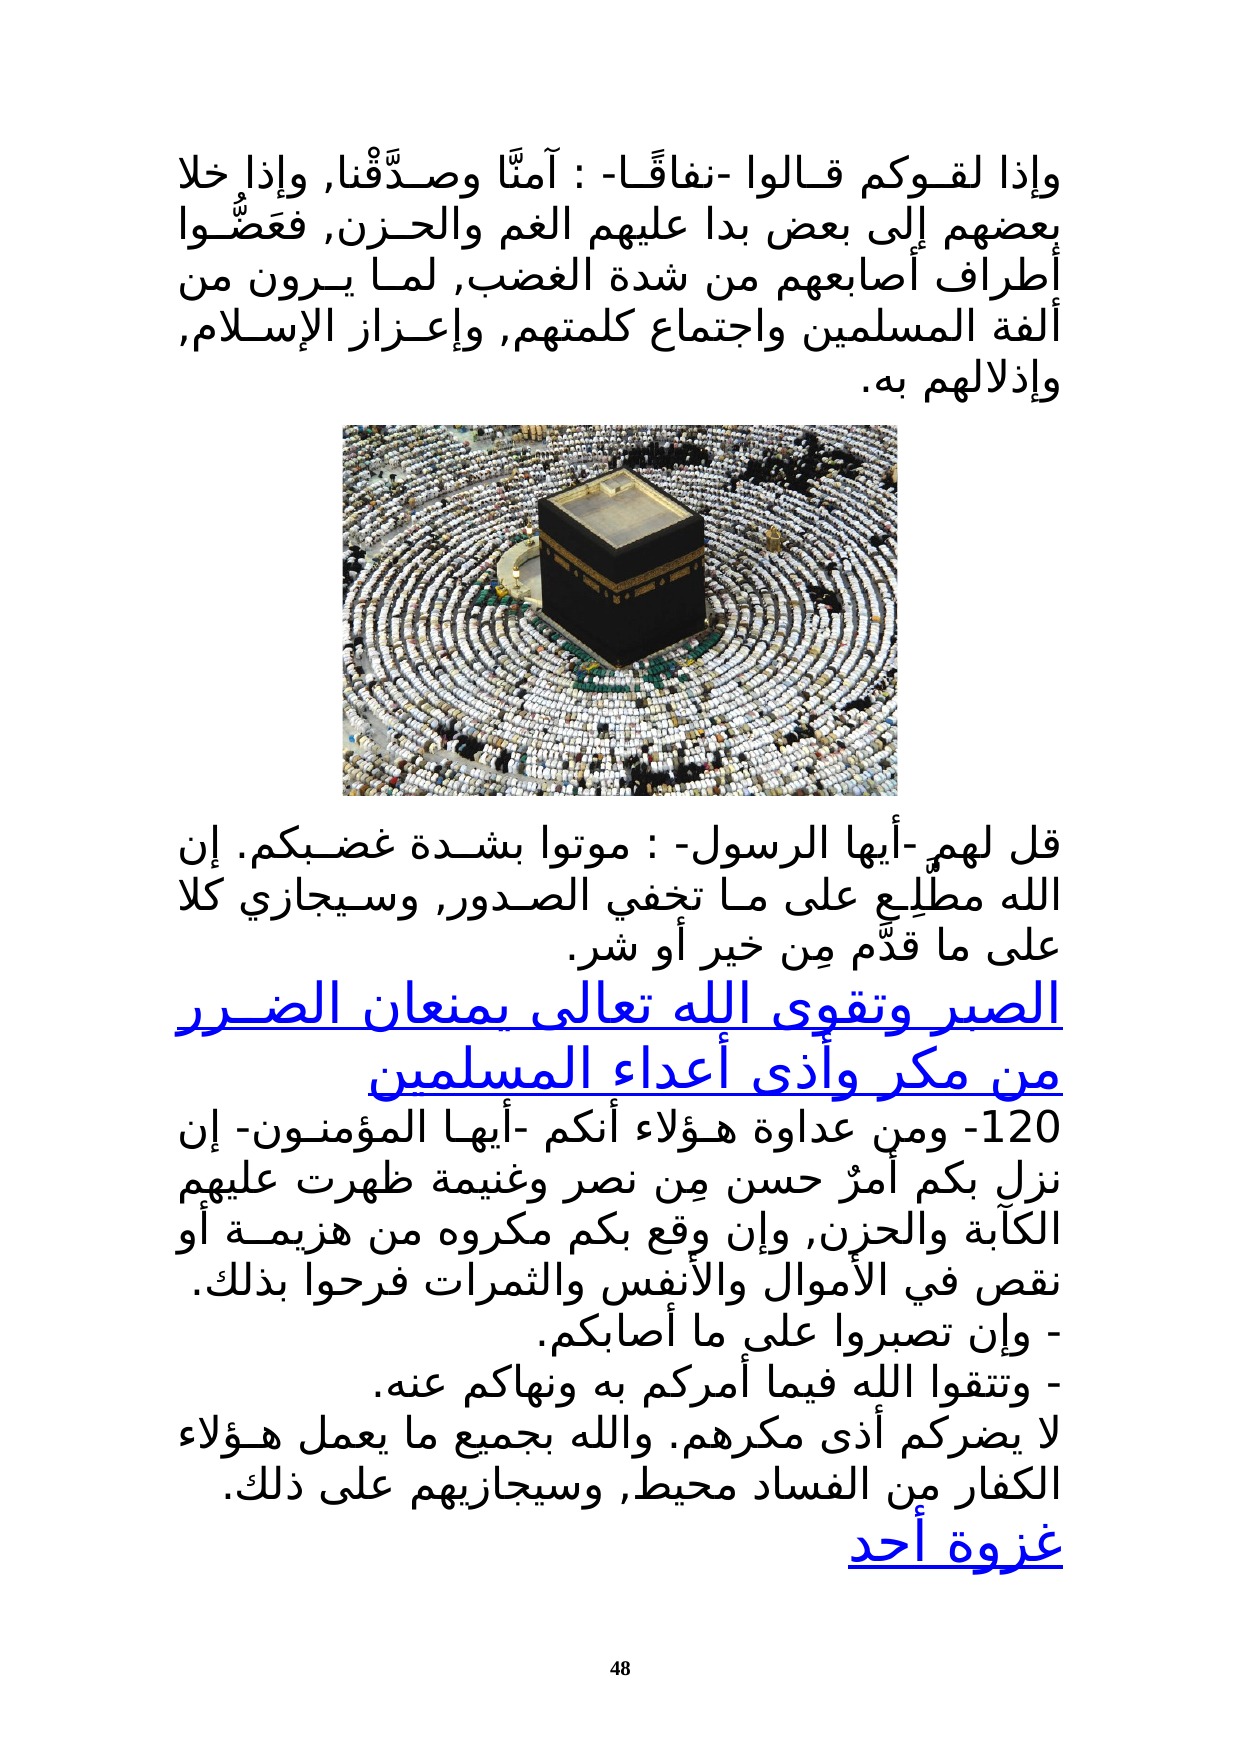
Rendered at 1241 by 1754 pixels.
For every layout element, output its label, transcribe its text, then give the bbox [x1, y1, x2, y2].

text - وتتقوا الله فيما أمركم به ونهاكم عنه. [177, 1357, 1063, 1408]
text الصبر وتقوى الله تعالى يمنعان الضرر من مكر وأذى أعداء المسلمين [177, 1030, 1063, 1102]
text وإذا لقوكم قالوا -نفاقًا- : آمنَّا وصدَّقْنا, وإذا خلا بعضهم إلى بعض بدا عليهم الغم والحزن, فعَضُّوا أطراف أصابعهم من شدة الغضب, لما يرون من ألفة المسلمين واجتماع كلمتهم, وإعزاز الإسلام, وإذلالهم به. [177, 148, 1063, 402]
text غزوة أحد [177, 1510, 1063, 1575]
text قل لهم -أيها الرسول- : موتوا بشدة غضبكم. إن الله مطَّلِع على ما تخفي الصدور, وسيجازي كلا على ما قدَّم مِن خير أو شر. [177, 818, 1063, 971]
text 120- ومن عداوة هؤلاء أنكم -أيها المؤمنون- إن نزل بكم أمرٌ حسن مِن نصر وغنيمة ظهرت عليهم الكآبة والحزن, وإن وقع بكم مكروه من هزيمة أو نقص في الأموال والأنفس والثمرات فرحوا بذلك. [177, 1102, 1063, 1306]
picture [342, 425, 898, 796]
text - وإن تصبروا على ما أصابكم. [177, 1306, 1063, 1357]
text الصبر وتقوى الله تعالى يمنعان الضرر من مكر وأذى أعداء المسلمين [177, 971, 1063, 1027]
text لا يضركم أذى مكرهم. والله بجميع ما يعمل هؤلاء الكفار من الفساد محيط, وسيجازيهم على ذلك. [177, 1408, 1063, 1510]
